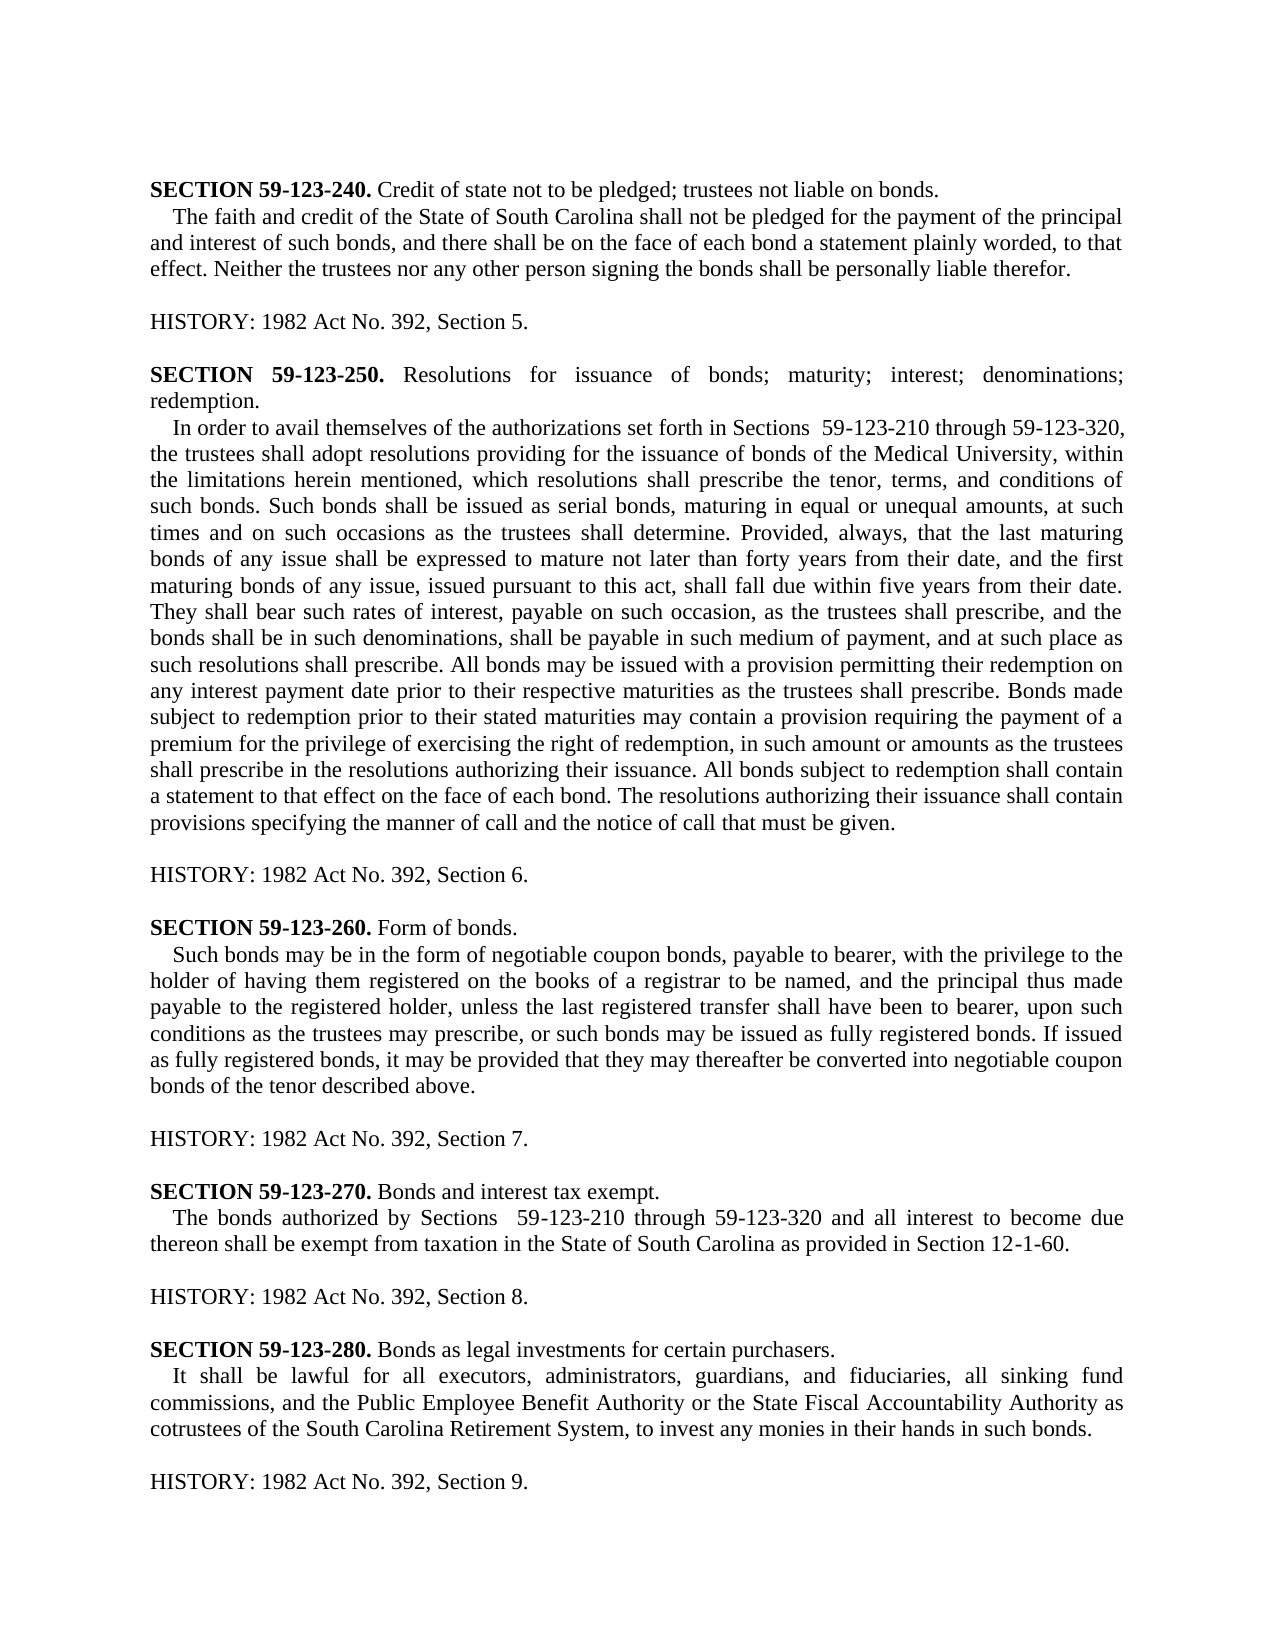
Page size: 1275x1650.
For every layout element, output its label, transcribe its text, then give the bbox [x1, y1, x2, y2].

text SECTION 59-123-280. Bonds as legal investments for certain purchasers. [150, 1336, 1125, 1362]
text HISTORY: 1982 Act No. 392, Section 5. [150, 308, 1125, 334]
text SECTION 59-123-250. Resolutions for issuance of bonds; maturity; interest; denominations; redemption. [150, 361, 1125, 413]
text SECTION 59-123-240. Credit of state not to be pledged; trustees not liable on bonds. [150, 176, 1125, 203]
text HISTORY: 1982 Act No. 392, Section 7. [150, 1125, 1125, 1151]
text HISTORY: 1982 Act No. 392, Section 6. [150, 862, 1125, 888]
text SECTION 59-123-270. Bonds and interest tax exempt. [150, 1178, 1125, 1204]
text SECTION 59-123-260. Form of bonds. [150, 914, 1125, 941]
text The bonds authorized by Sections 59-123-210 through 59-123-320 and all interest to become due thereon shall be exempt from taxation in the State of South Carolina as provided in Section 12-1-60. [150, 1204, 1125, 1257]
text HISTORY: 1982 Act No. 392, Section 8. [150, 1283, 1125, 1309]
text The faith and credit of the State of South Carolina shall not be pledged for the payment of the principal and interest of such bonds, and there shall be on the face of each bond a statement plainly worded, to that effect. Neither the trustees nor any other person signing the bonds shall be personally liable therefor. [150, 203, 1125, 282]
text It shall be lawful for all executors, administrators, guardians, and fiduciaries, all sinking fund commissions, and the Public Employee Benefit Authority or the State Fiscal Accountability Authority as cotrustees of the South Carolina Retirement System, to invest any monies in their hands in such bonds. [150, 1362, 1125, 1441]
text HISTORY: 1982 Act No. 392, Section 9. [150, 1468, 1125, 1494]
text Such bonds may be in the form of negotiable coupon bonds, payable to bearer, with the privilege to the holder of having them registered on the books of a registrar to be named, and the principal thus made payable to the registered holder, unless the last registered transfer shall have been to bearer, upon such conditions as the trustees may prescribe, or such bonds may be issued as fully registered bonds. If issued as fully registered bonds, it may be provided that they may thereafter be converted into negotiable coupon bonds of the tenor described above. [150, 941, 1125, 1099]
text In order to avail themselves of the authorizations set forth in Sections 59-123-210 through 59-123-320, the trustees shall adopt resolutions providing for the issuance of bonds of the Medical University, within the limitations herein mentioned, which resolutions shall prescribe the tenor, terms, and conditions of such bonds. Such bonds shall be issued as serial bonds, maturing in equal or unequal amounts, at such times and on such occasions as the trustees shall determine. Provided, always, that the last maturing bonds of any issue shall be expressed to mature not later than forty years from their date, and the first maturing bonds of any issue, issued pursuant to this act, shall fall due within five years from their date. They shall bear such rates of interest, payable on such occasion, as the trustees shall prescribe, and the bonds shall be in such denominations, shall be payable in such medium of payment, and at such place as such resolutions shall prescribe. All bonds may be issued with a provision permitting their redemption on any interest payment date prior to their respective maturities as the trustees shall prescribe. Bonds made subject to redemption prior to their stated maturities may contain a provision requiring the payment of a premium for the privilege of exercising the right of redemption, in such amount or amounts as the trustees shall prescribe in the resolutions authorizing their issuance. All bonds subject to redemption shall contain a statement to that effect on the face of each bond. The resolutions authorizing their issuance shall contain provisions specifying the manner of call and the notice of call that must be given. [150, 413, 1125, 835]
